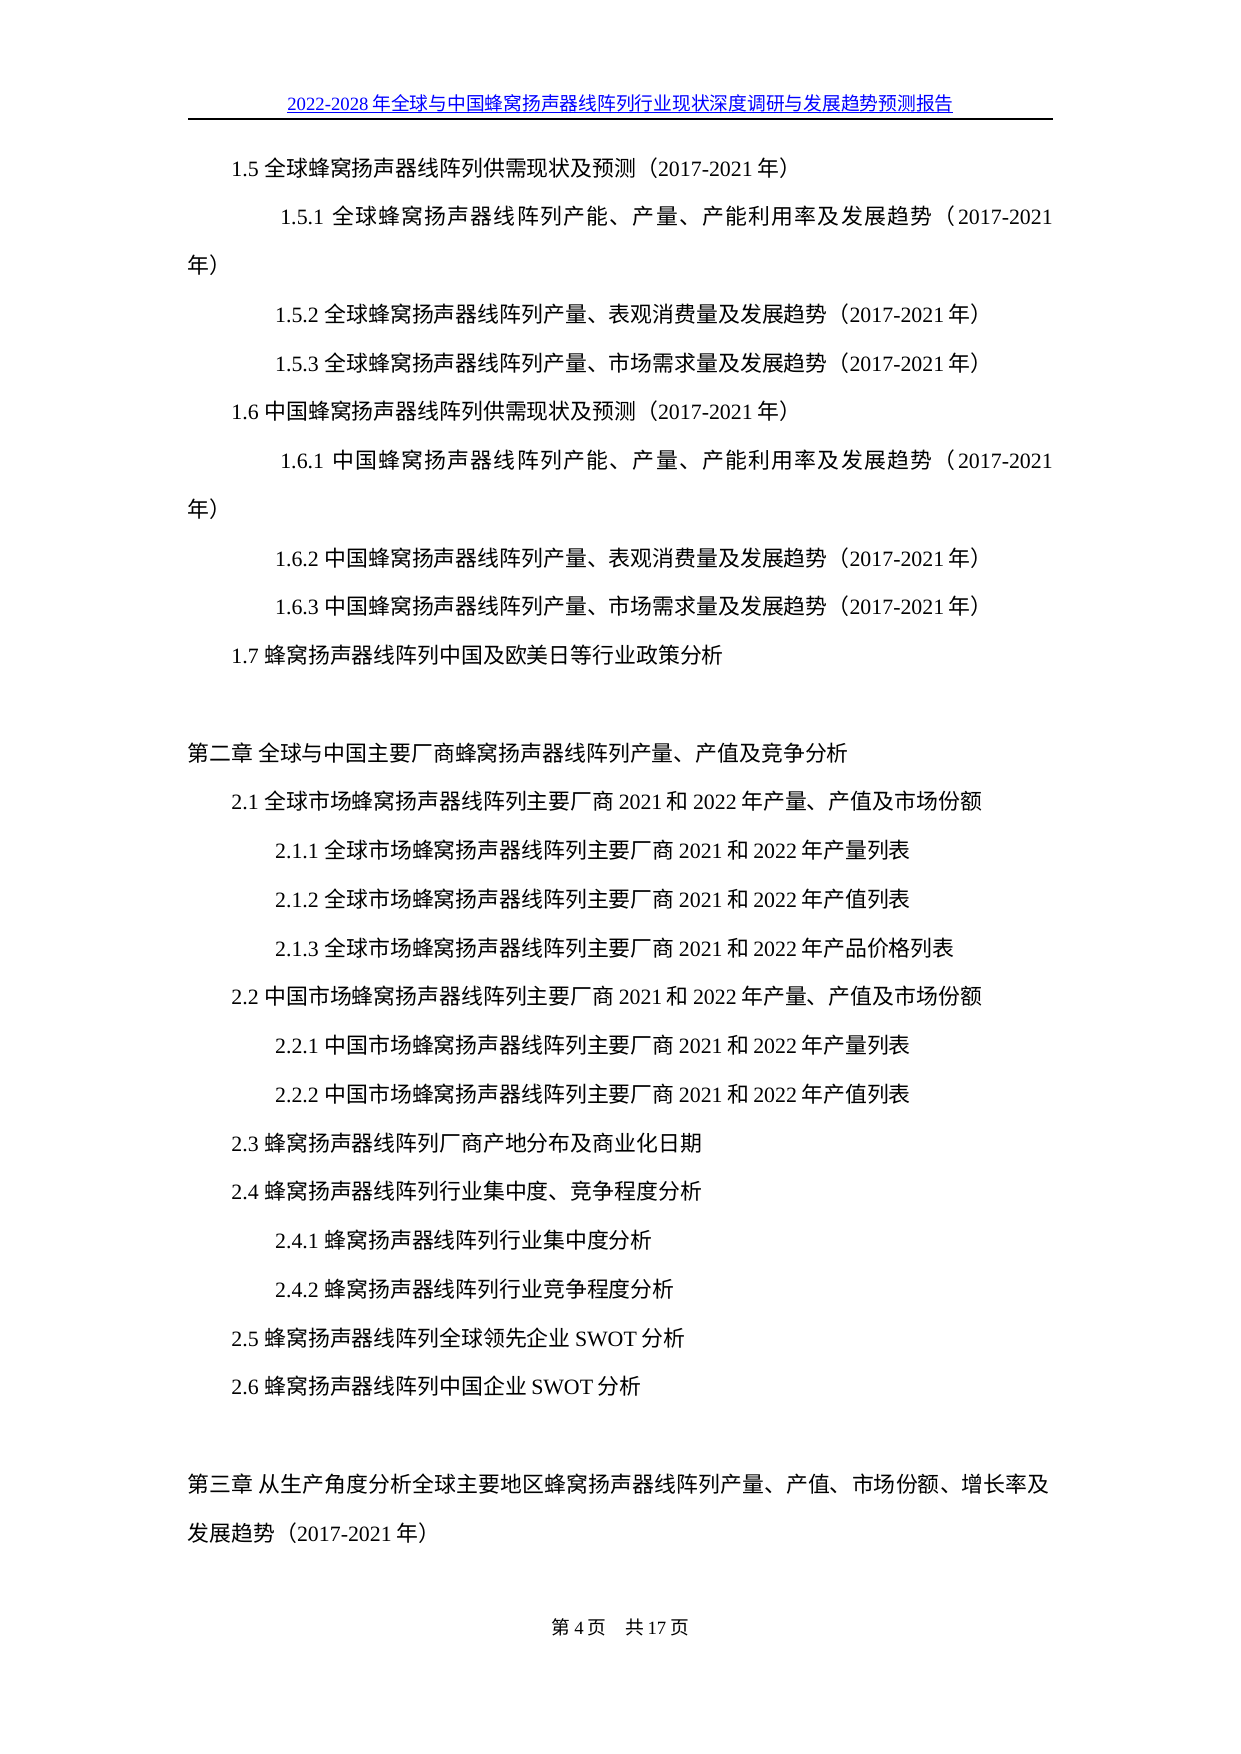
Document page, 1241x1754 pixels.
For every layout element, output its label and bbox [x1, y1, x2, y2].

text [187, 150, 1053, 1548]
